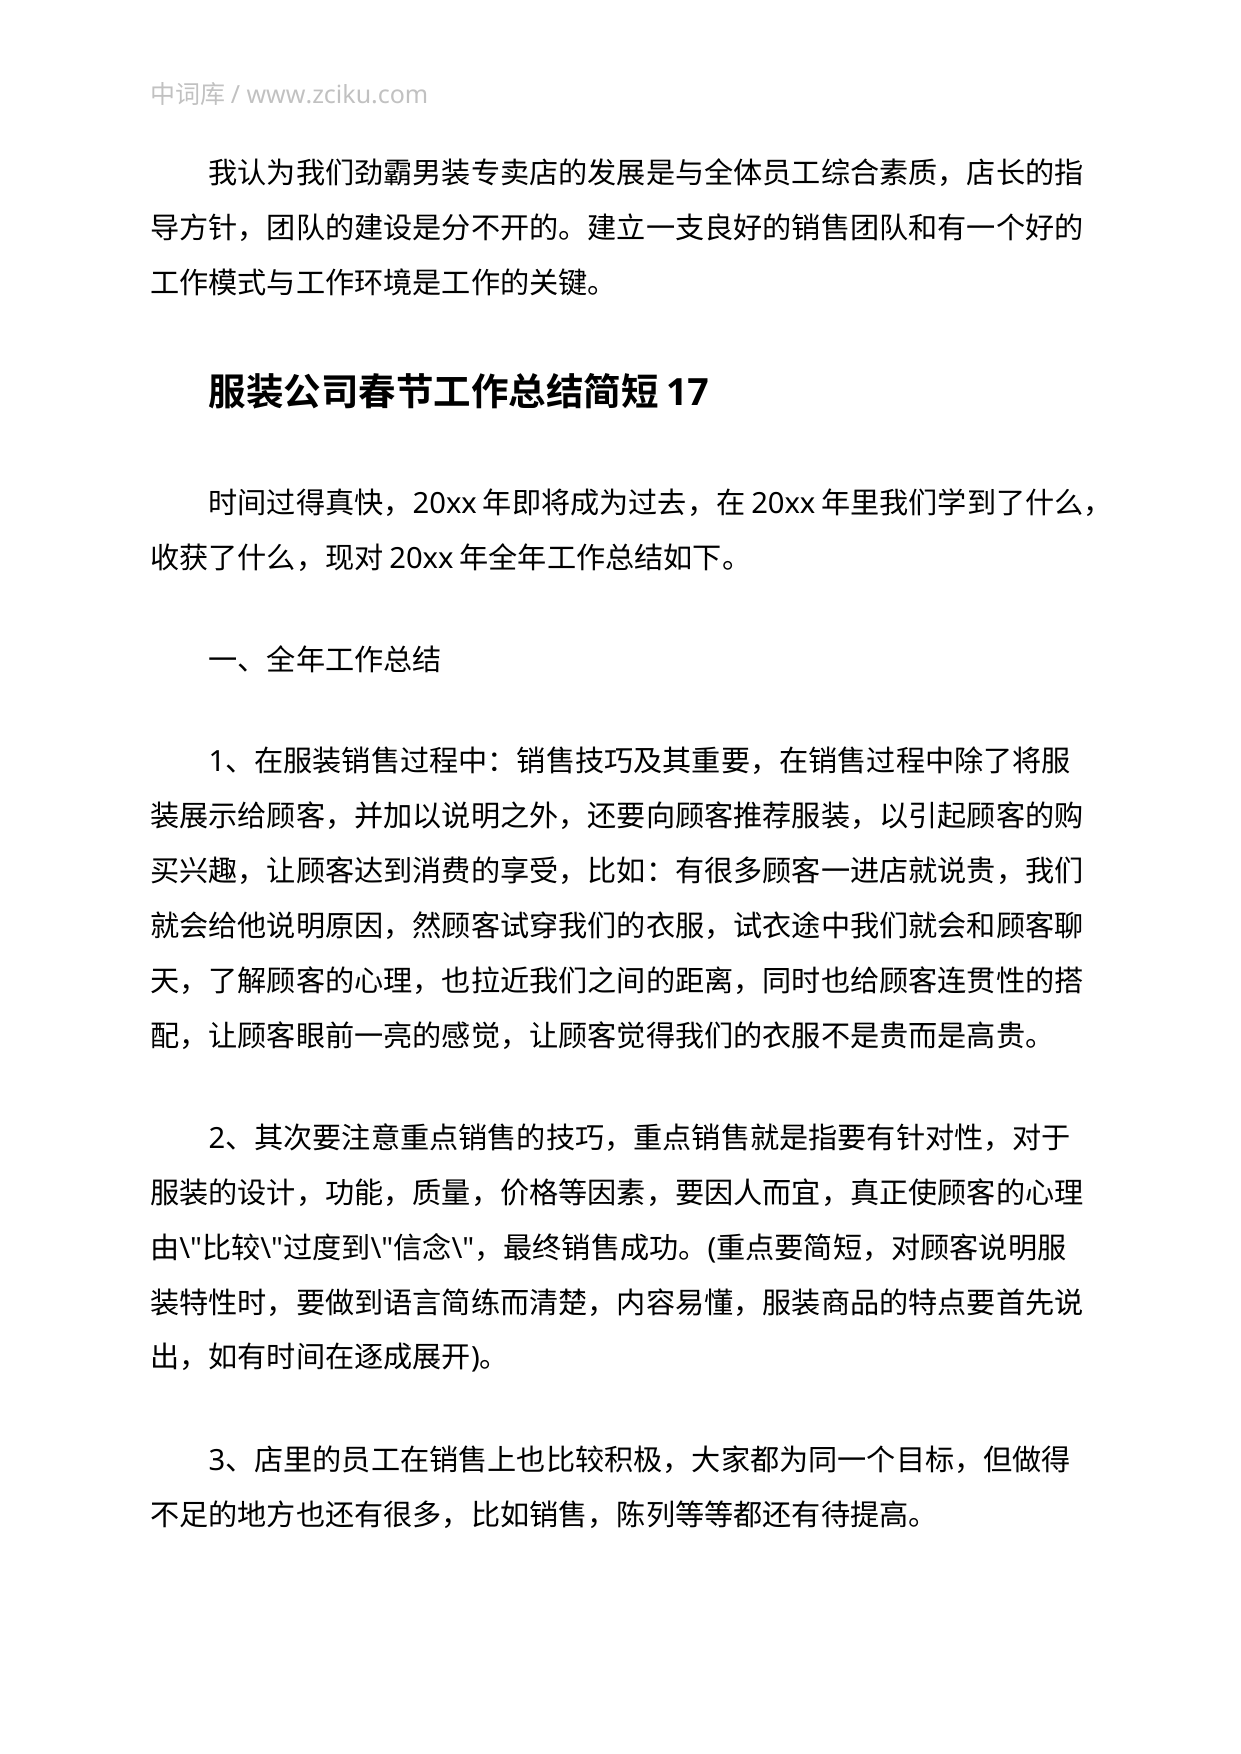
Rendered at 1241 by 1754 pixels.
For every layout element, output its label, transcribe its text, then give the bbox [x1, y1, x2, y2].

text 一、全年工作总结 [150, 636, 1090, 678]
text 时间过得真快，20xx年即将成为过去，在20xx年里我们学到了什么，收获了什么，现对20xx年全年工作总结如下。 [150, 479, 1090, 577]
text 3、店里的员工在销售上也比较积极，大家都为同一个目标，但做得不足的地方也还有很多，比如销售，陈列等等都还有待提高。 [150, 1436, 1090, 1533]
text 1、在服装销售过程中：销售技巧及其重要，在销售过程中除了将服装展示给顾客，并加以说明之外，还要向顾客推荐服装，以引起顾客的购买兴趣，让顾客达到消费的享受，比如：有很多顾客一进店就说贵，我们就会给他说明原因，然顾客试穿我们的衣服，试衣途中我们就会和顾客聊天，了解顾客的心理，也拉近我们之间的距离，同时也给顾客连贯性的搭配，让顾客眼前一亮的感觉，让顾客觉得我们的衣服不是贵而是高贵。 [150, 738, 1090, 1055]
text 服装公司春节工作总结简短17 [150, 362, 1090, 416]
text 2、其次要注意重点销售的技巧，重点销售就是指要有针对性，对于服装的设计，功能，质量，价格等因素，要因人而宜，真正使顾客的心理由\"比较\"过度到\"信念\"，最终销售成功。(重点要简短，对顾客说明服装特性时，要做到语言简练而清楚，内容易懂，服装商品的特点要首先说出，如有时间在逐成展开)。 [150, 1114, 1090, 1376]
text 我认为我们劲霸男装专卖店的发展是与全体员工综合素质，店长的指导方针，团队的建设是分不开的。建立一支良好的销售团队和有一个好的工作模式与工作环境是工作的关键。 [150, 150, 1090, 302]
